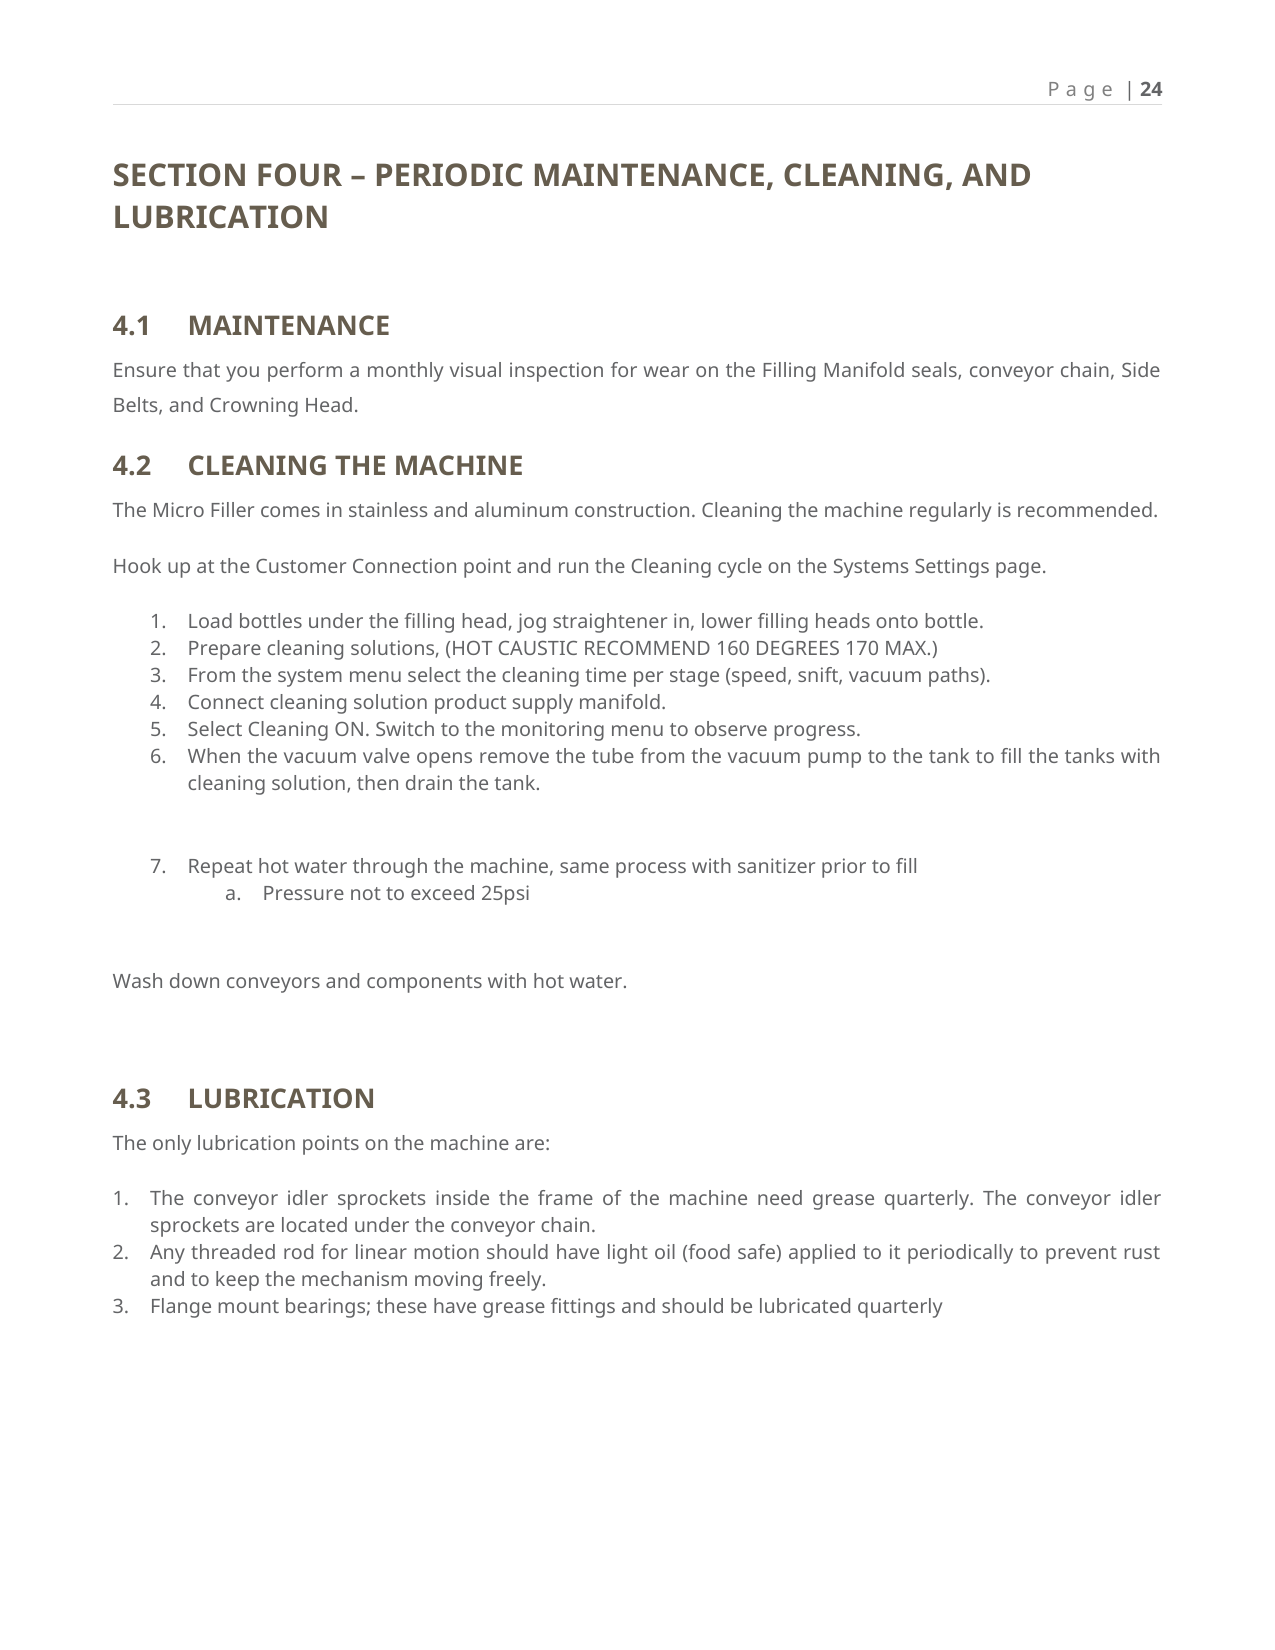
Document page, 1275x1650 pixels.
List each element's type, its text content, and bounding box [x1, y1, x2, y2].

list Repeat hot water through the machine, same process with sanitizer prior to fill [150, 852, 1162, 879]
list Load bottles under the filling head, jog straightener in, lower filling heads onto bottle. [150, 608, 1162, 635]
list Prepare cleaning solutions, (HOT CAUSTIC RECOMMEND 160 DEGREES 170 MAX.) [150, 635, 1162, 662]
list Pressure not to exceed 25psi [225, 879, 1162, 906]
text Ensure that you perform a monthly visual inspection for wear on the Filling Manifold seals, conveyor chain, Side Belts, and Crowning Head. [112, 356, 1162, 418]
list Select Cleaning ON. Switch to the monitoring menu to observe progress. [150, 716, 1162, 743]
list Connect cleaning solution product supply manifold. [150, 689, 1162, 716]
subtitle 4.3 LUBRICATION [112, 1079, 1162, 1116]
text Wash down conveyors and components with hot water. [112, 968, 1162, 995]
list When the vacuum valve opens remove the tube from the vacuum pump to the tank to fill the tanks with cleaning solution, then drain the tank. [150, 743, 1162, 797]
list Any threaded rod for linear motion should have light oil (food safe) applied to it periodically to prevent rust and to keep the mechanism moving freely. [112, 1239, 1162, 1293]
subtitle SECTION FOUR – PERIODIC MAINTENANCE, CLEANING, AND LUBRICATION [112, 153, 1162, 238]
list The conveyor idler sprockets inside the frame of the machine need grease quarterly. The conveyor idler sprockets are located under the conveyor chain. [112, 1185, 1162, 1239]
subtitle 4.1 MAINTENANCE [112, 306, 1162, 343]
list Flange mount bearings; these have grease fittings and should be lubricated quarterly [112, 1293, 1162, 1319]
subtitle 4.2 CLEANING THE MACHINE [112, 447, 1162, 483]
text The only lubrication points on the machine are: [112, 1129, 1162, 1156]
text The Micro Filler comes in stainless and aluminum construction. Cleaning the machine regularly is recommended. [112, 496, 1162, 523]
list From the system menu select the cleaning time per stage (speed, snift, vacuum paths). [150, 662, 1162, 689]
text Hook up at the Customer Connection point and run the Cleaning cycle on the Systems Settings page. [112, 552, 1162, 579]
